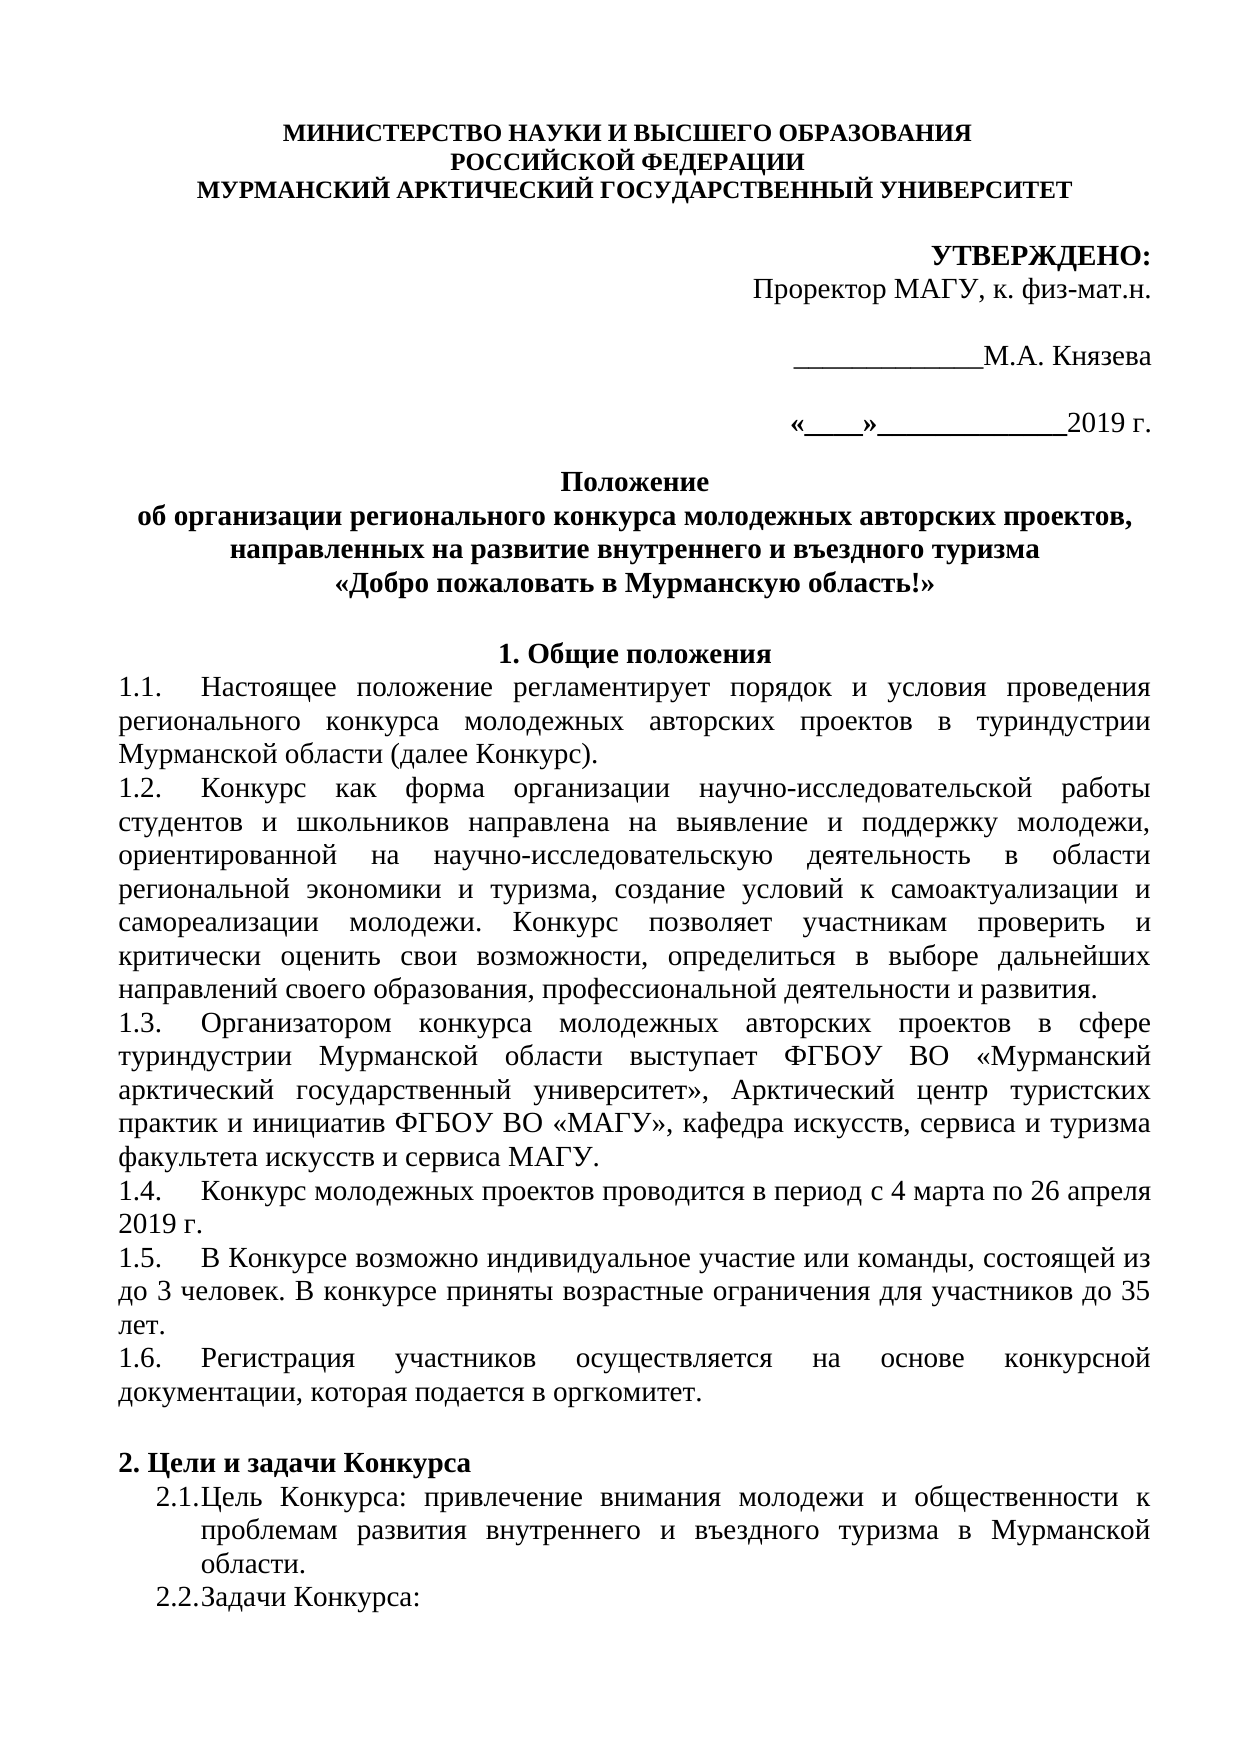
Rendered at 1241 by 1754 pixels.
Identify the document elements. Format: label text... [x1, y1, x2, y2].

subtitle 2. Цели и задачи Конкурса [118, 1445, 1152, 1479]
subtitle Положение [118, 464, 1152, 498]
text РОССИЙСКОЙ ФЕДЕРАЦИИ [103, 147, 1152, 176]
list Конкурс как форма организации научно-исследовательской работы студентов и школьников направлена на выявление и поддержку молодежи, ориентированной на научно-исследовательскую деятельность в области региональной экономики и туризма, создание условий к самоактуализации и самореализации молодежи. Конкурс позволяет участникам проверить и критически оценить свои возможности, определиться в выборе дальнейших направлений своего образования, профессиональной деятельности и развития. [118, 770, 1152, 1005]
text «____»_____________2019 г. [118, 406, 1152, 439]
text УТВЕРЖДЕНО: [118, 238, 1152, 271]
list Конкурс молодежных проектов проводится в период с 4 марта по 26 апреля 2019 г. [118, 1173, 1152, 1240]
text _____________М.А. Князева [118, 338, 1152, 372]
text Проректор МАГУ, к. физ-мат.н. [118, 271, 1152, 305]
text «Добро пожаловать в Мурманскую область!» [118, 565, 1152, 598]
list Настоящее положение регламентирует порядок и условия проведения регионального конкурса молодежных авторских проектов в туриндустрии Мурманской области (далее Конкурс). [118, 669, 1152, 770]
text МИНИСТЕРСТВО НАУКИ И ВЫСШЕГО ОБРАЗОВАНИЯ [103, 118, 1152, 147]
subtitle 1. Общие положения [118, 636, 1152, 669]
list Организатором конкурса молодежных авторских проектов в сфере туриндустрии Мурманской области выступает ФГБОУ ВО «Мурманский арктический государственный университет», Арктический центр туристских практик и инициатив ФГБОУ ВО «МАГУ», кафедра искусств, сервиса и туризма факультета искусств и сервиса МАГУ. [118, 1005, 1152, 1173]
list Регистрация участников осуществляется на основе конкурсной документации, которая подается в оргкомитет. [118, 1340, 1152, 1407]
list В Конкурсе возможно индивидуальное участие или команды, состоящей из до 3 человек. В конкурсе приняты возрастные ограничения для участников до 35 лет. [118, 1240, 1152, 1340]
text МУРМАНСКИЙ АРКТИЧЕСКИЙ ГОСУДАРСТВЕННЫЙ УНИВЕРСИТЕТ [118, 176, 1152, 204]
list Цель Конкурса: привлечение внимания молодежи и общественности к проблемам развития внутреннего и въездного туризма в Мурманской области. [156, 1479, 1152, 1579]
text об организации регионального конкурса молодежных авторских проектов, направленных на развитие внутреннего и въездного туризма [118, 498, 1152, 565]
list Задачи Конкурса: [156, 1579, 1152, 1613]
